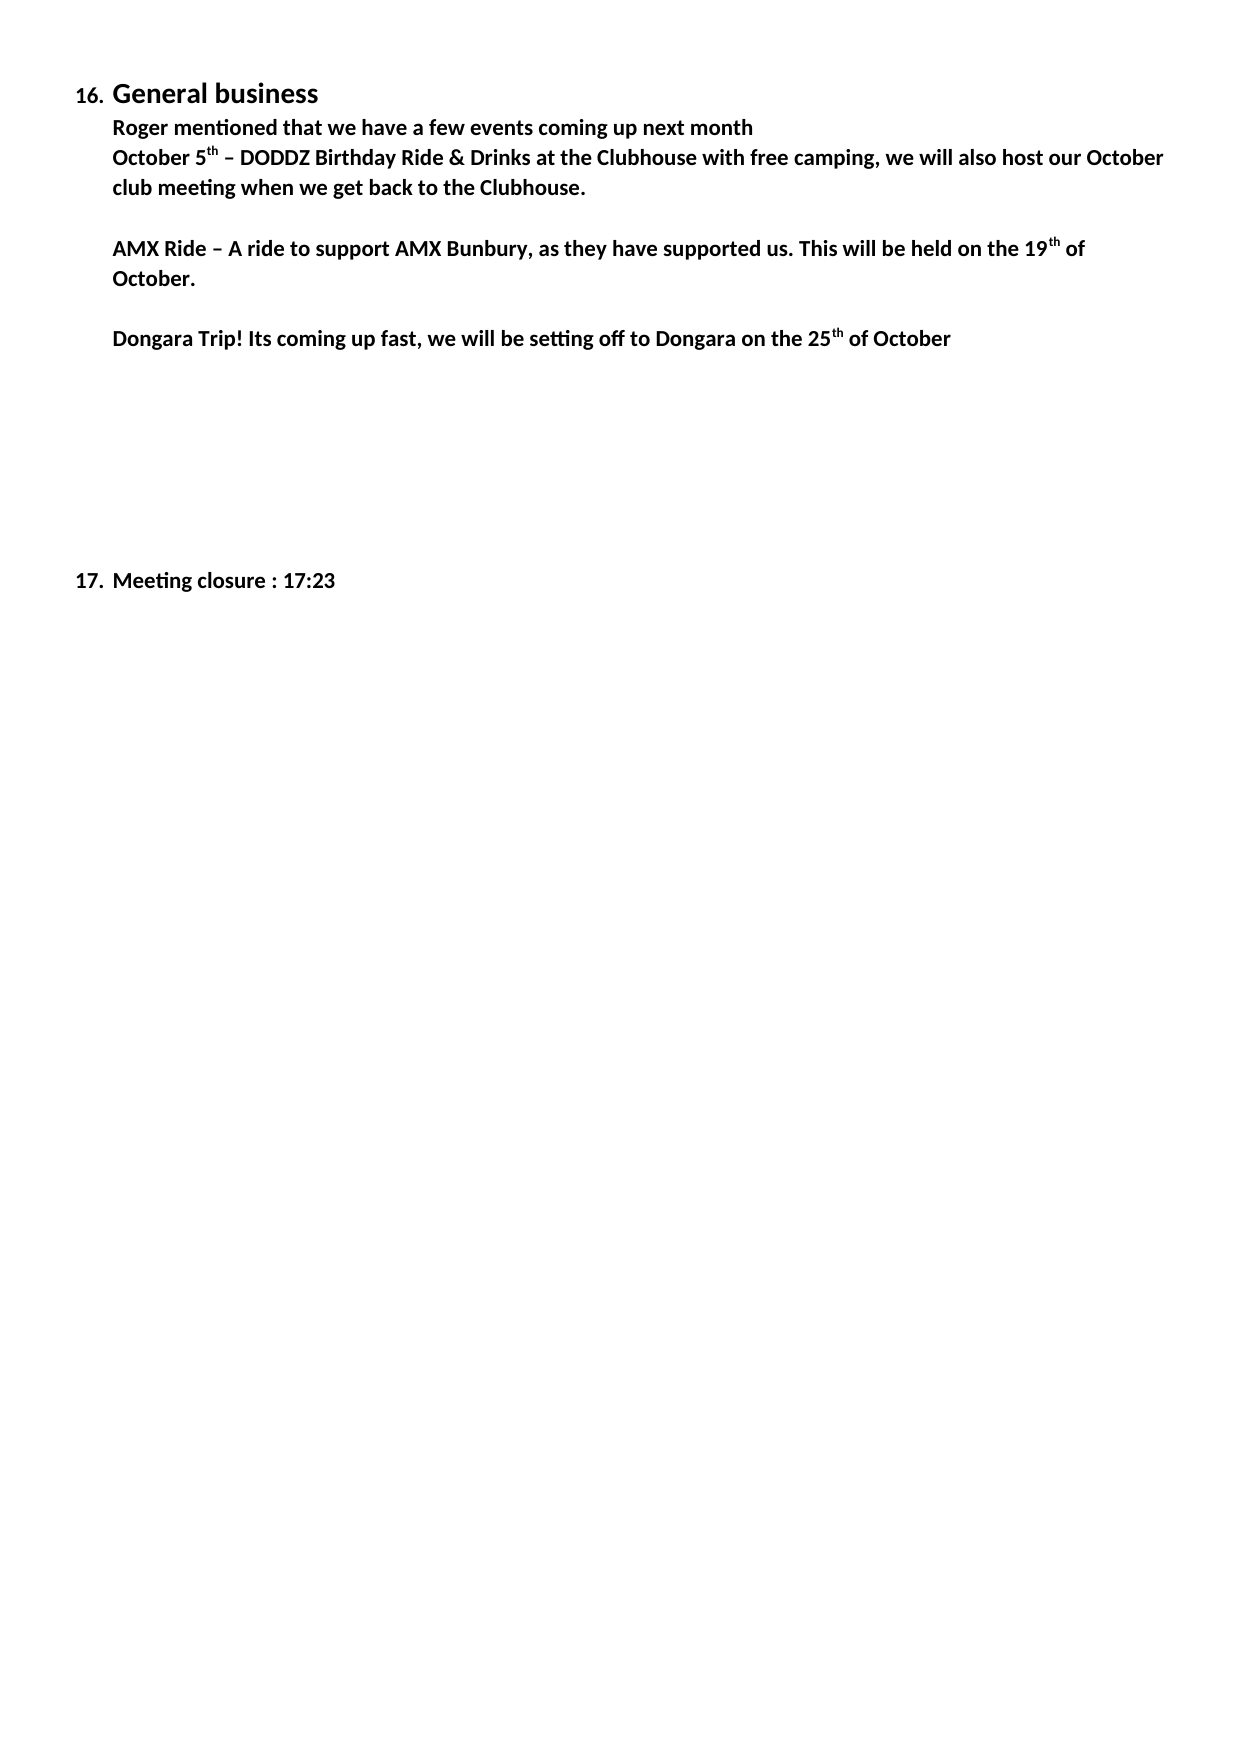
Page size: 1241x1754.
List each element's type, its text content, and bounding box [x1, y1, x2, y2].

list Meeting closure : 17:23 [75, 566, 1165, 594]
list General business Roger mentioned that we have a few events coming up next month October 5th – DODDZ Birthday Ride & Drinks at the Clubhouse with free camping, we will also host our October club meeting when we get back to the Clubhouse. AMX Ride – A ride to support AMX Bunbury, as they have supported us. This will be held on the 19th of October. Dongara Trip! Its coming up fast, we will be setting off to Dongara on the 25th of October [75, 75, 1165, 564]
